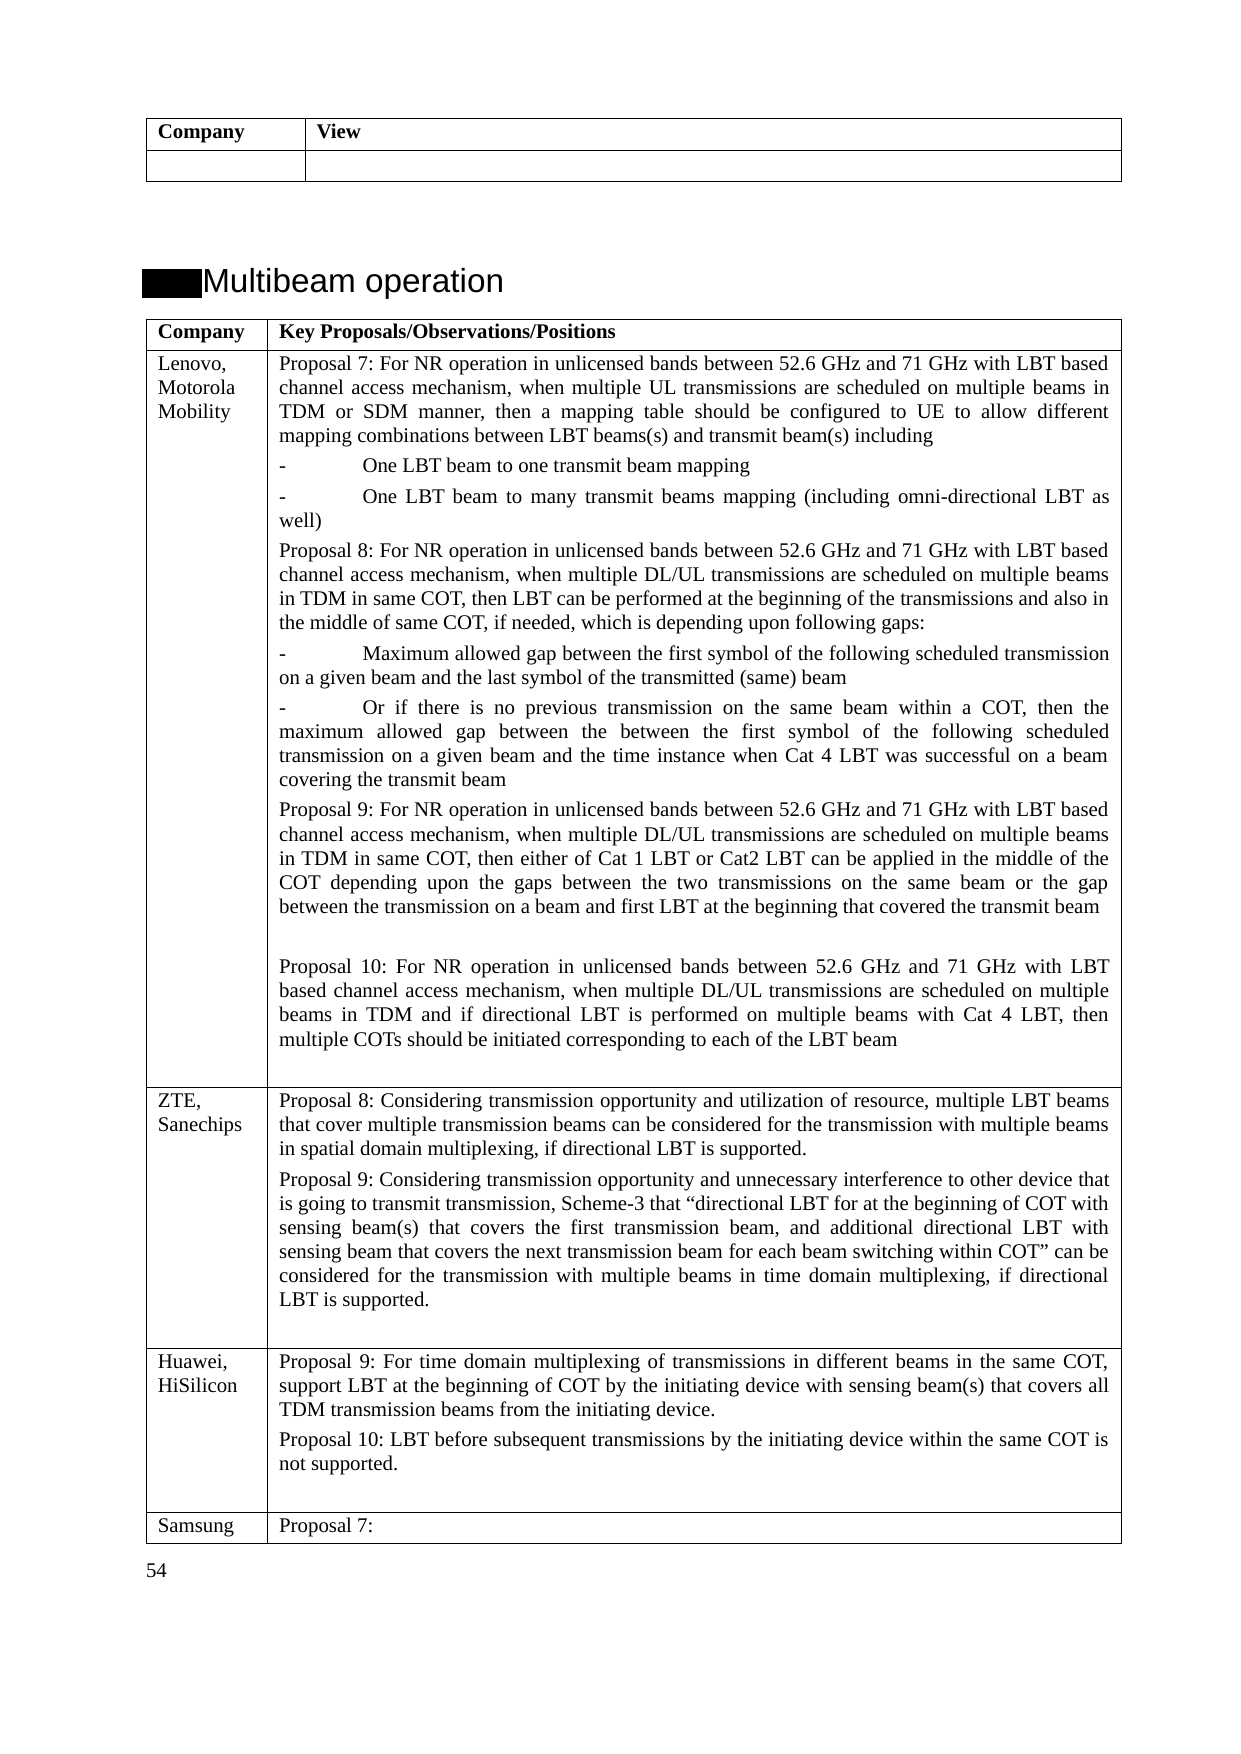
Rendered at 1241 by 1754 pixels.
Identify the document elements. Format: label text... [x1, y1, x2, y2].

table_cell Proposal 9: For time domain multiplexing of transmissions in different beams in the same COT, support LBT at the beginning of COT by the initiating device with sensing beam(s) that covers all TDM transmission beams from the initiating device. Proposal 10: LBT before subsequent transmissions by the initiating device within the same COT is not supported. [268, 1349, 1121, 1512]
table_cell [306, 151, 1121, 181]
table_header Company [147, 119, 305, 149]
subtitle Multibeam operation [142, 261, 1122, 300]
table_cell [147, 151, 305, 181]
table_cell Huawei, HiSilicon [147, 1349, 267, 1512]
table_cell Lenovo, Motorola Mobility [147, 351, 267, 1087]
table_header View [306, 119, 1121, 149]
table_header Key Proposals/Observations/Positions [268, 320, 1121, 350]
table_cell ZTE, Sanechips [147, 1088, 267, 1347]
table_cell Proposal 8: Considering transmission opportunity and utilization of resource, multiple LBT beams that cover multiple transmission beams can be considered for the transmission with multiple beams in spatial domain multiplexing, if directional LBT is supported. Proposal 9: Considering transmission opportunity and unnecessary interference to other device that is going to transmit transmission, Scheme-3 that “directional LBT for at the beginning of COT with sensing beam(s) that covers the first transmission beam, and additional directional LBT with sensing beam that covers the next transmission beam for each beam switching within COT” can be considered for the transmission with multiple beams in time domain multiplexing, if directional LBT is supported. [268, 1088, 1121, 1347]
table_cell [268, 1513, 1121, 1543]
table_cell Samsung [147, 1513, 267, 1543]
table_header Company [147, 320, 267, 350]
table_cell Proposal 7: For NR operation in unlicensed bands between 52.6 GHz and 71 GHz with LBT based channel access mechanism, when multiple UL transmissions are scheduled on multiple beams in TDM or SDM manner, then a mapping table should be configured to UE to allow different mapping combinations between LBT beams(s) and transmit beam(s) including - One LBT beam to one transmit beam mapping - One LBT beam to many transmit beams mapping (including omni-directional LBT as well) Proposal 8: For NR operation in unlicensed bands between 52.6 GHz and 71 GHz with LBT based channel access mechanism, when multiple DL/UL transmissions are scheduled on multiple beams in TDM in same COT, then LBT can be performed at the beginning of the transmissions and also in the middle of same COT, if needed, which is depending upon following gaps: - Maximum allowed gap between the first symbol of the following scheduled transmission on a given beam and the last symbol of the transmitted (same) beam - Or if there is no previous transmission on the same beam within a COT, then the maximum allowed gap between the between the first symbol of the following scheduled transmission on a given beam and the time instance when Cat 4 LBT was successful on a beam covering the transmit beam Proposal 9: For NR operation in unlicensed bands between 52.6 GHz and 71 GHz with LBT based channel access mechanism, when multiple DL/UL transmissions are scheduled on multiple beams in TDM in same COT, then either of Cat 1 LBT or Cat2 LBT can be applied in the middle of the COT depending upon the gaps between the two transmissions on the same beam or the gap between the transmission on a beam and first LBT at the beginning that covered the transmit beam Proposal 10: For NR operation in unlicensed bands between 52.6 GHz and 71 GHz with LBT based channel access mechanism, when multiple DL/UL transmissions are scheduled on multiple beams in TDM and if directional LBT is performed on multiple beams with Cat 4 LBT, then multiple COTs should be initiated corresponding to each of the LBT beam [268, 351, 1121, 1087]
